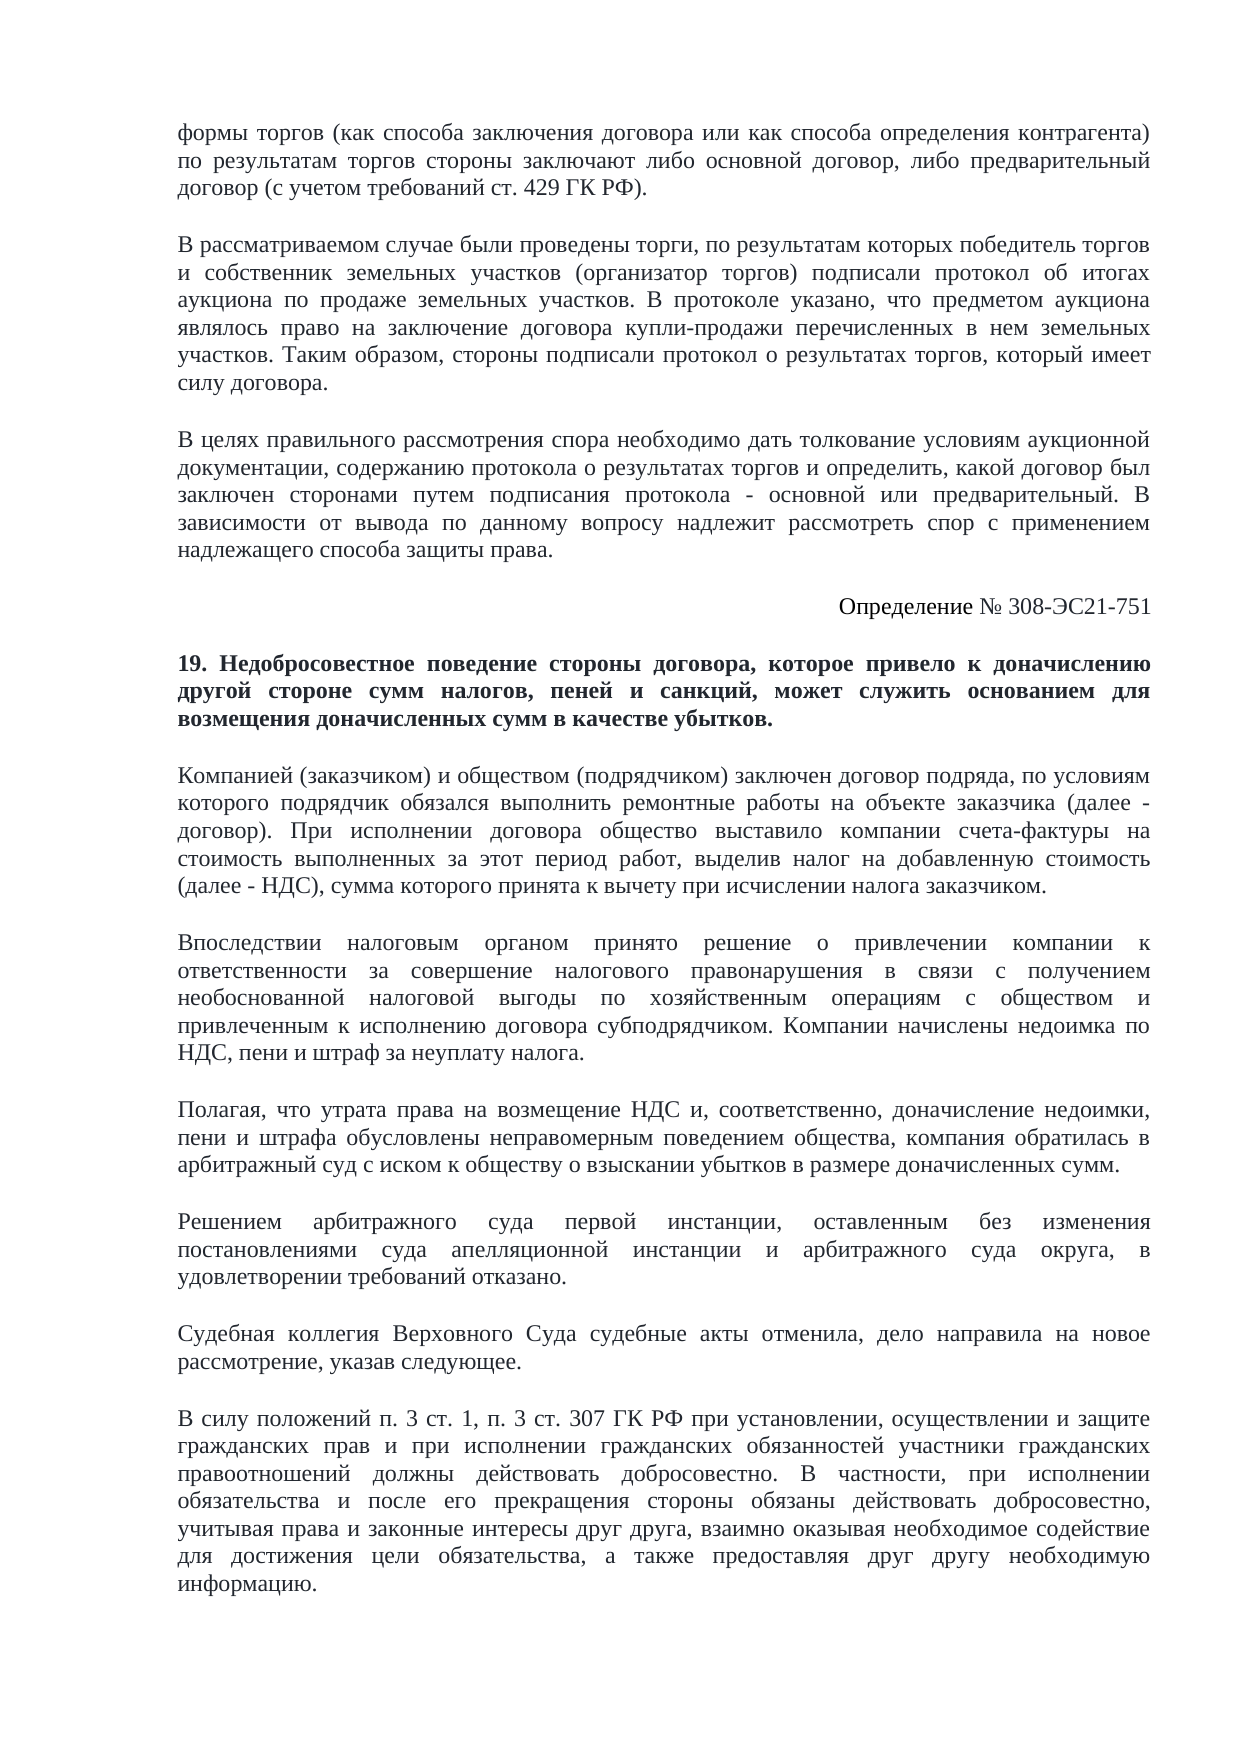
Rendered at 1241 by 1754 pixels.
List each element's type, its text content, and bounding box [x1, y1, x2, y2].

text Определение № 308-ЭС21-751 [177, 592, 1152, 620]
text В рассматриваемом случае были проведены торги, по результатам которых победитель торгов и собственник земельных участков (организатор торгов) подписали протокол об итогах аукциона по продаже земельных участков. В протоколе указано, что предметом аукциона являлось право на заключение договора купли-продажи перечисленных в нем земельных участков. Таким образом, стороны подписали протокол о результатах торгов, который имеет силу договора. [177, 230, 1152, 396]
text Полагая, что утрата права на возмещение НДС и, соответственно, доначисление недоимки, пени и штрафа обусловлены неправомерным поведением общества, компания обратилась в арбитражный суд с иском к обществу о взыскании убытков в размере доначисленных сумм. [177, 1095, 1152, 1178]
text Решением арбитражного суда первой инстанции, оставленным без изменения постановлениями суда апелляционной инстанции и арбитражного суда округа, в удовлетворении требований отказано. [177, 1207, 1152, 1290]
text Компанией (заказчиком) и обществом (подрядчиком) заключен договор подряда, по условиям которого подрядчик обязался выполнить ремонтные работы на объекте заказчика (далее - договор). При исполнении договора общество выставило компании счета-фактуры на стоимость выполненных за этот период работ, выделив налог на добавленную стоимость (далее - НДС), сумма которого принята к вычету при исчислении налога заказчиком. [177, 761, 1152, 899]
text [177, 118, 1152, 201]
text Впоследствии налоговым органом принято решение о привлечении компании к ответственности за совершение налогового правонарушения в связи с получением необоснованной налоговой выгоды по хозяйственным операциям с обществом и привлеченным к исполнению договора субподрядчиком. Компании начислены недоимка по НДС, пени и штраф за неуплату налога. [177, 928, 1152, 1066]
text В силу положений п. 3 ст. 1, п. 3 ст. 307 ГК РФ при установлении, осуществлении и защите гражданских прав и при исполнении гражданских обязанностей участники гражданских правоотношений должны действовать добросовестно. В частности, при исполнении обязательства и после его прекращения стороны обязаны действовать добросовестно, учитывая права и законные интересы друг друга, взаимно оказывая необходимое содействие для достижения цели обязательства, а также предоставляя друг другу необходимую информацию. [177, 1403, 1152, 1597]
text Судебная коллегия Верховного Суда судебные акты отменила, дело направила на новое рассмотрение, указав следующее. [177, 1319, 1152, 1374]
text В целях правильного рассмотрения спора необходимо дать толкование условиям аукционной документации, содержанию протокола о результатах торгов и определить, какой договор был заключен сторонами путем подписания протокола - основной или предварительный. В зависимости от вывода по данному вопросу надлежит рассмотреть спор с применением надлежащего способа защиты права. [177, 425, 1152, 563]
text 19. Недобросовестное поведение стороны договора, которое привело к доначислению другой стороне сумм налогов, пеней и санкций, может служить основанием для возмещения доначисленных сумм в качестве убытков. [177, 649, 1152, 732]
